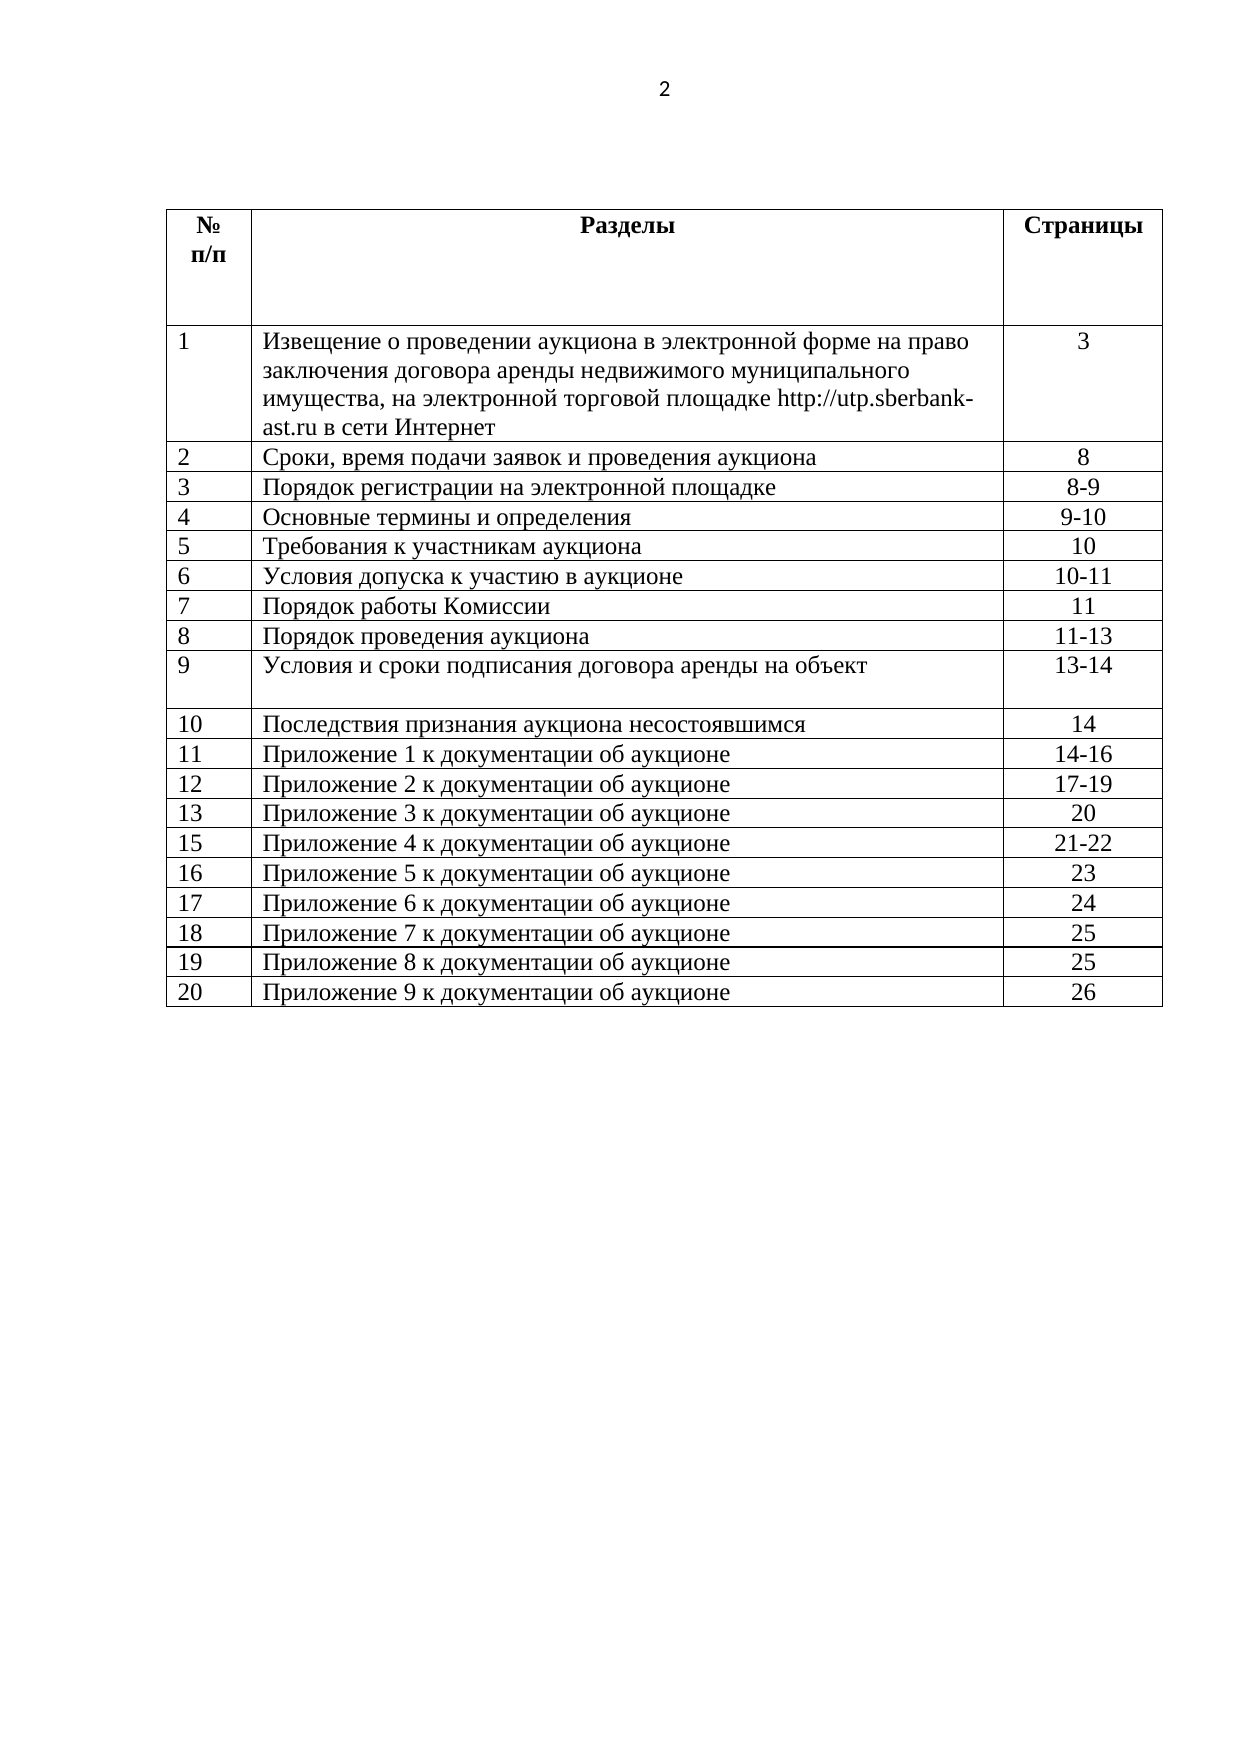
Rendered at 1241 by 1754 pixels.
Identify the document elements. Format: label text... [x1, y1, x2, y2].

table_cell 10 [167, 709, 251, 738]
table_cell 20 [167, 977, 251, 1006]
table_cell 10-11 [1004, 561, 1162, 590]
table_cell 24 [1004, 888, 1162, 917]
table_cell 16 [167, 858, 251, 887]
table_cell Основные термины и определения [252, 502, 1003, 530]
table_cell Приложение 2 к документации об аукционе [252, 769, 1003, 797]
table_cell 7 [167, 591, 251, 620]
table_cell 3 [167, 472, 251, 501]
table_cell Приложение 3 к документации об аукционе [252, 799, 1003, 827]
table_cell 11 [167, 739, 251, 768]
table_cell Условия допуска к участию в аукционе [252, 561, 1003, 590]
table_cell 19 [167, 948, 251, 976]
table_cell 5 [167, 531, 251, 560]
table_cell 6 [167, 561, 251, 590]
table_cell Приложение 9 к документации об аукционе [252, 977, 1003, 1006]
table_cell Приложение 8 к документации об аукционе [252, 948, 1003, 976]
table_cell 11 [1004, 591, 1162, 620]
table_cell Требования к участникам аукциона [252, 531, 1003, 560]
table_cell 2 [167, 442, 251, 471]
table_cell Порядок проведения аукциона [252, 621, 1003, 649]
table_cell 15 [167, 828, 251, 857]
table_cell 1 [167, 326, 251, 441]
table_cell Извещение о проведении аукциона в электронной форме на право заключения договора аренды недвижимого муниципального имущества, на электронной торговой площадке http://utp.sberbank-ast.ru в сети Интернет [252, 326, 1003, 441]
table_cell Приложение 1 к документации об аукционе [252, 739, 1003, 768]
table_cell 8 [1004, 442, 1162, 471]
table_cell 4 [167, 502, 251, 530]
table_cell Приложение 7 к документации об аукционе [252, 918, 1003, 946]
table_cell 20 [1004, 799, 1162, 827]
table_cell 14-16 [1004, 739, 1162, 768]
table_cell 13 [167, 799, 251, 827]
table_cell 8-9 [1004, 472, 1162, 501]
table_header Страницы [1004, 210, 1162, 325]
table_cell 9 [167, 651, 251, 708]
table_cell 25 [1004, 918, 1162, 946]
table_cell 17-19 [1004, 769, 1162, 797]
table_cell 17 [167, 888, 251, 917]
table_cell 21-22 [1004, 828, 1162, 857]
table_cell Последствия признания аукциона несостоявшимся [252, 709, 1003, 738]
table_header № п/п [167, 210, 251, 325]
table_cell 13-14 [1004, 651, 1162, 708]
table_cell 18 [167, 918, 251, 946]
table_cell 11-13 [1004, 621, 1162, 649]
table_cell Условия и сроки подписания договора аренды на объект [252, 651, 1003, 708]
table_cell 3 [1004, 326, 1162, 441]
table_cell Сроки, время подачи заявок и проведения аукциона [252, 442, 1003, 471]
table_cell 14 [1004, 709, 1162, 738]
table_cell 26 [1004, 977, 1162, 1006]
table_cell 25 [1004, 948, 1162, 976]
table_cell Порядок регистрации на электронной площадке [252, 472, 1003, 501]
table_cell 9-10 [1004, 502, 1162, 530]
table_cell 8 [167, 621, 251, 649]
table_cell 23 [1004, 858, 1162, 887]
table_cell Приложение 6 к документации об аукционе [252, 888, 1003, 917]
table_header Разделы [252, 210, 1003, 325]
table_cell 10 [1004, 531, 1162, 560]
table_cell Приложение 4 к документации об аукционе [252, 828, 1003, 857]
table_cell Порядок работы Комиссии [252, 591, 1003, 620]
table_cell Приложение 5 к документации об аукционе [252, 858, 1003, 887]
table_cell 12 [167, 769, 251, 797]
